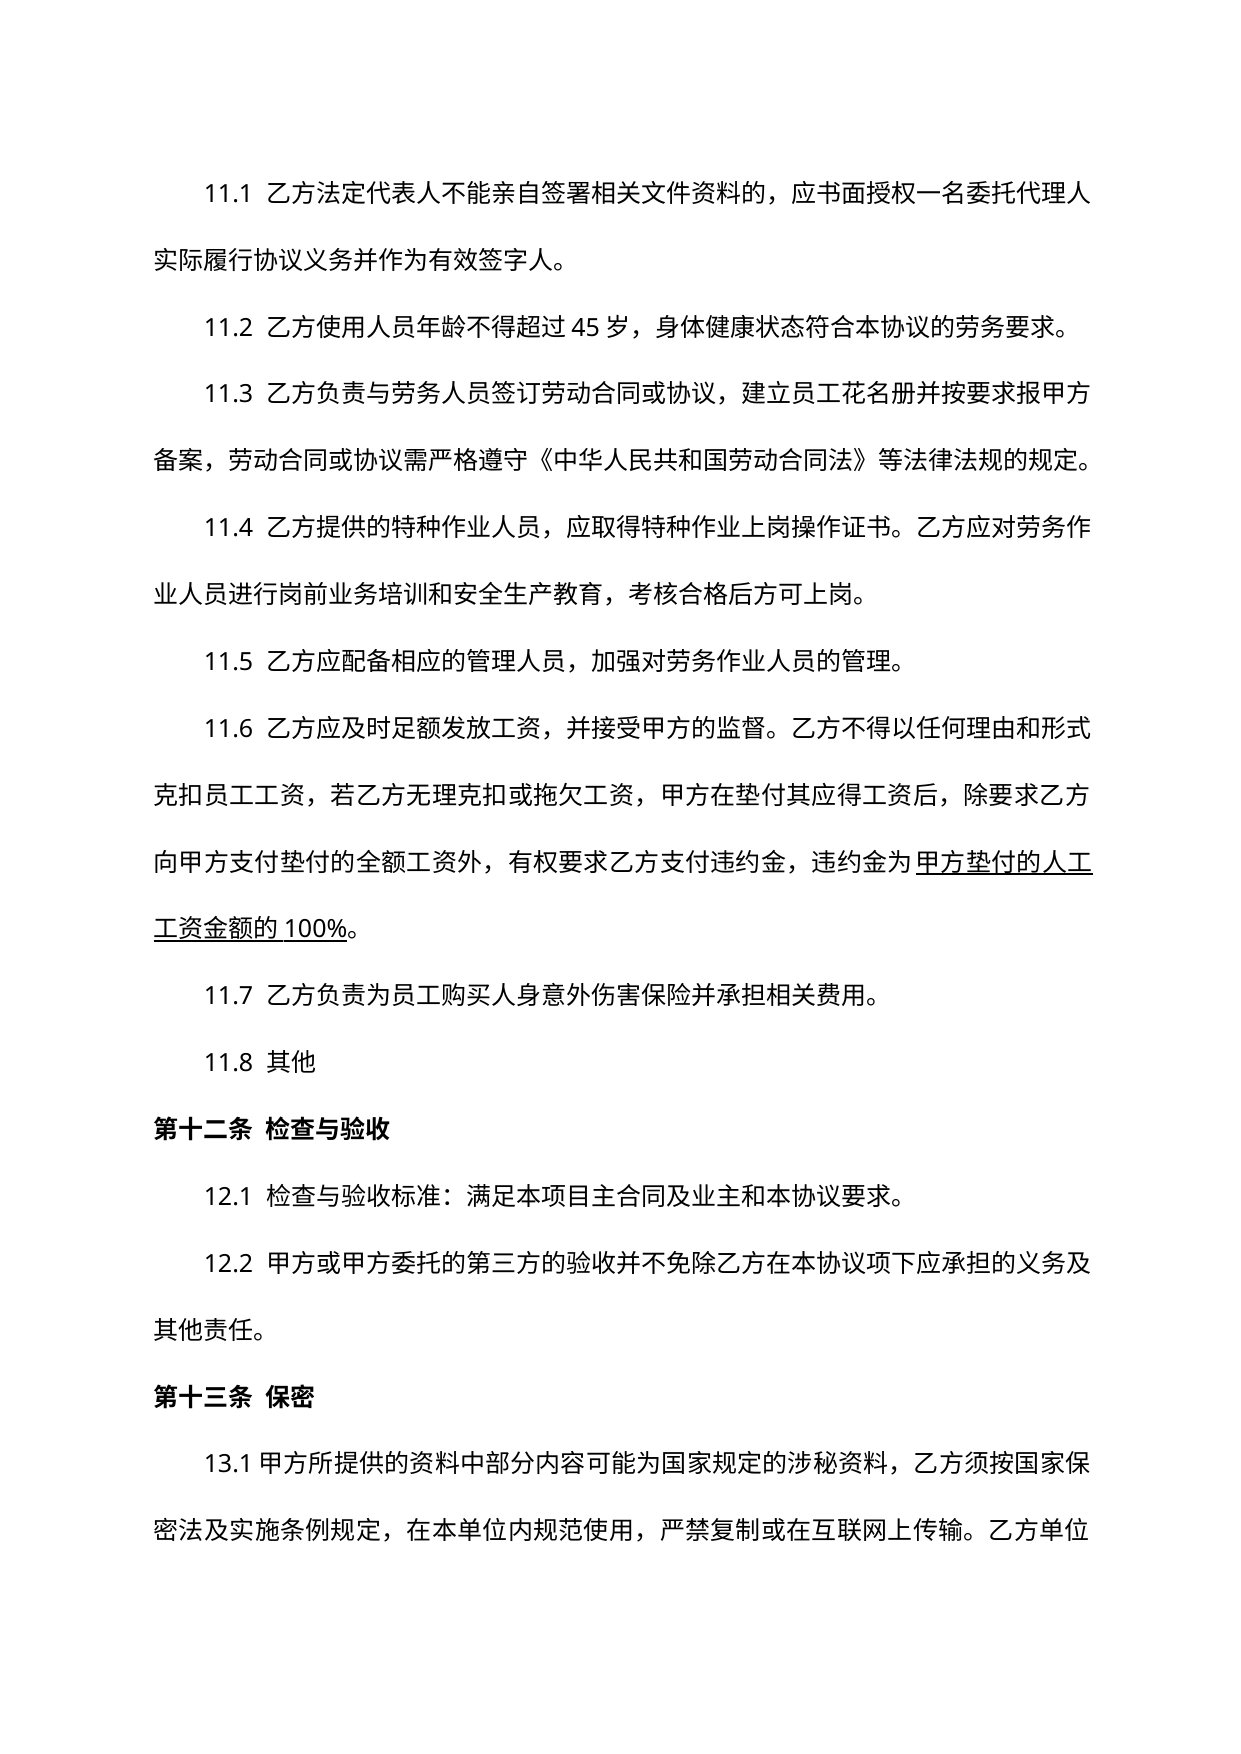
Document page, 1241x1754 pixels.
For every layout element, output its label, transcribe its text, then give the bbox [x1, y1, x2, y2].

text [153, 1429, 1093, 1562]
text 12.2 甲方或甲方委托的第三方的验收并不免除乙方在本协议项下应承担的义务及其他责任。 [153, 1228, 1093, 1362]
text 11.1 乙方法定代表人不能亲自签署相关文件资料的，应书面授权一名委托代理人实际履行协议义务并作为有效签字人。 [153, 158, 1093, 292]
text 第十三条 保密 [153, 1362, 1093, 1429]
text 第十二条 检查与验收 [153, 1094, 1093, 1161]
text 11.3 乙方负责与劳务人员签订劳动合同或协议，建立员工花名册并按要求报甲方备案，劳动合同或协议需严格遵守《中华人民共和国劳动合同法》等法律法规的规定。 [153, 359, 1093, 492]
text 11.6 乙方应及时足额发放工资，并接受甲方的监督。乙方不得以任何理由和形式克扣员工工资，若乙方无理克扣或拖欠工资，甲方在垫付其应得工资后，除要求乙方向甲方支付垫付的全额工资外，有权要求乙方支付违约金，违约金为甲方垫付的人工工资金额的100%。 [153, 693, 1093, 961]
text 11.4 乙方提供的特种作业人员，应取得特种作业上岗操作证书。乙方应对劳务作业人员进行岗前业务培训和安全生产教育，考核合格后方可上岗。 [153, 492, 1093, 626]
text 11.8 其他 [153, 1027, 1093, 1094]
text 11.7 乙方负责为员工购买人身意外伤害保险并承担相关费用。 [153, 961, 1093, 1027]
text 11.5 乙方应配备相应的管理人员，加强对劳务作业人员的管理。 [153, 626, 1093, 693]
text 12.1 检查与验收标准：满足本项目主合同及业主和本协议要求。 [153, 1161, 1093, 1228]
text 11.2 乙方使用人员年龄不得超过45岁，身体健康状态符合本协议的劳务要求。 [153, 292, 1093, 359]
